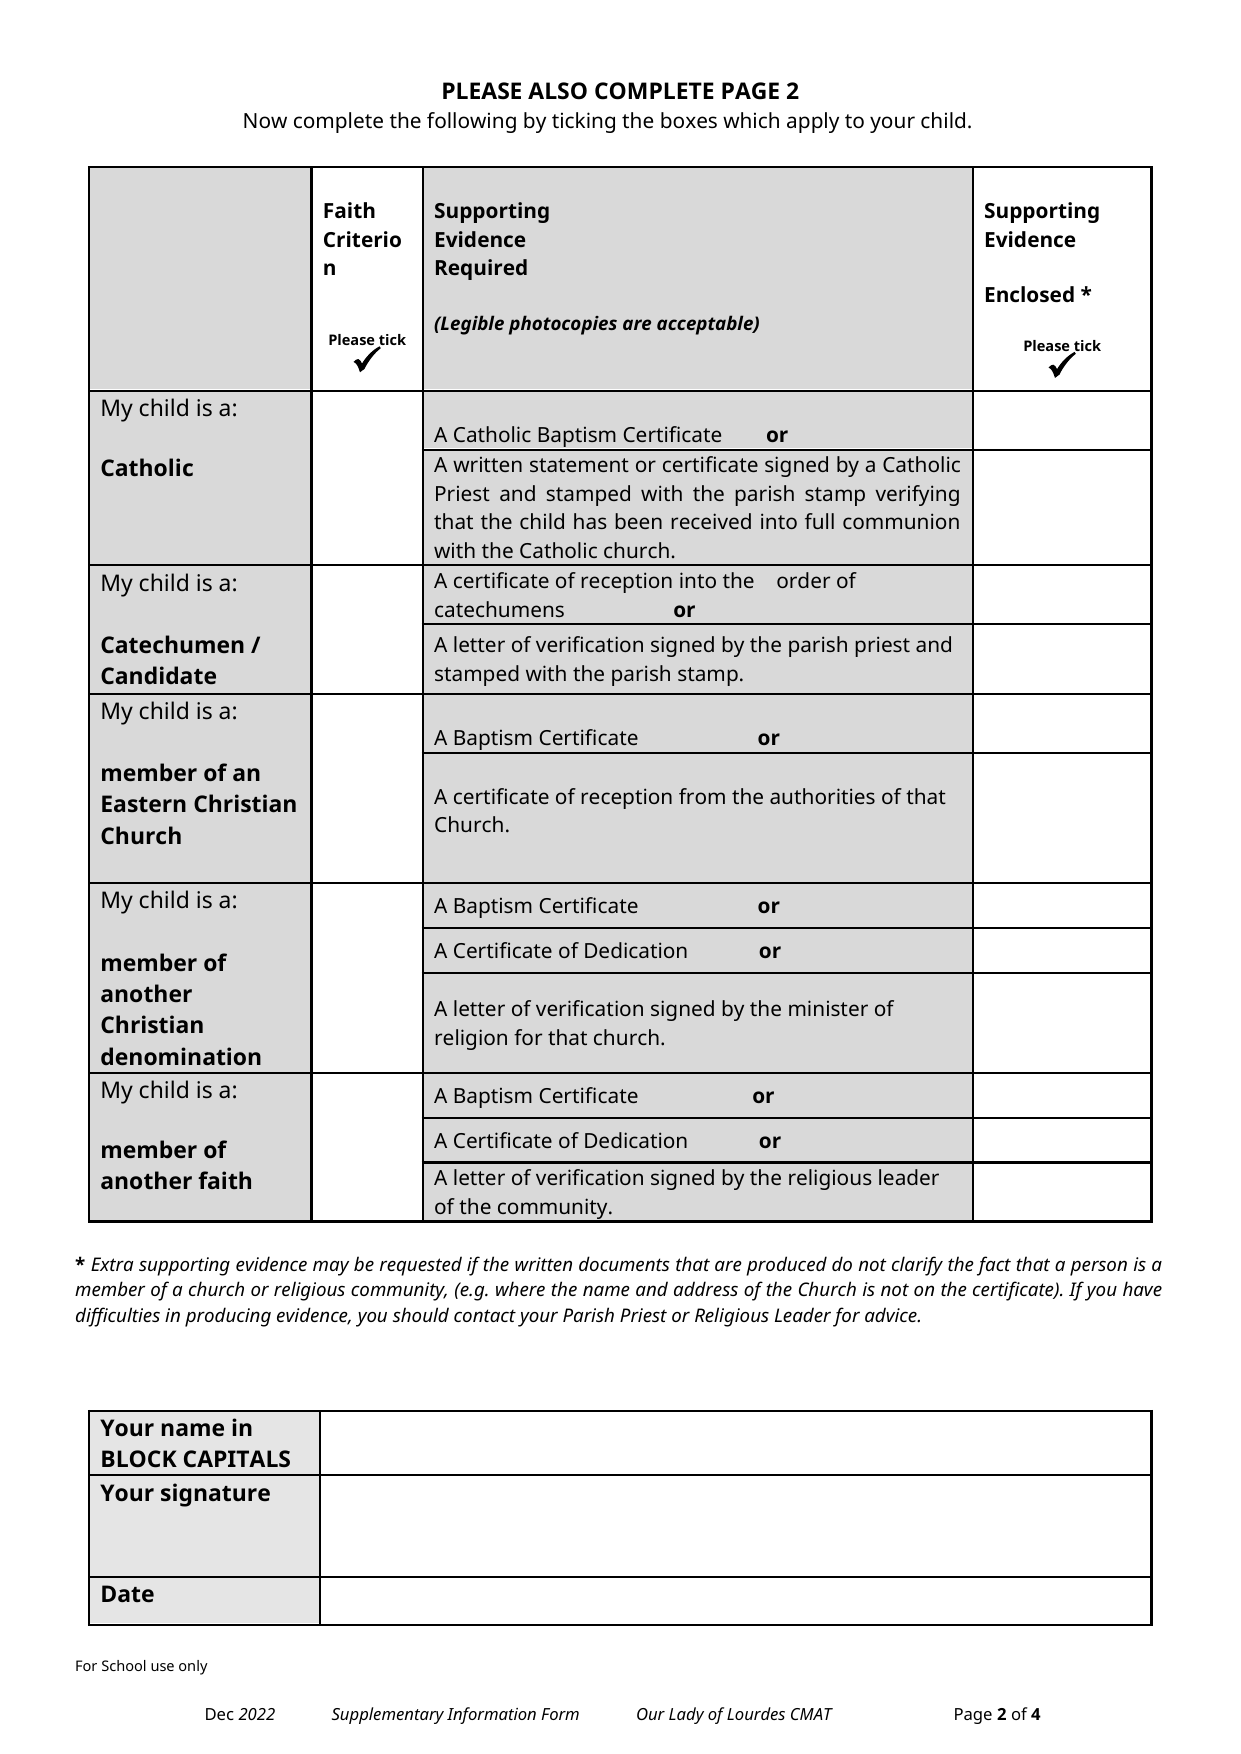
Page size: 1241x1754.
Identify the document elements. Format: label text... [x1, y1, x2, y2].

table_cell [974, 566, 1150, 623]
table_header Your name in BLOCK CAPITALS [90, 1412, 319, 1474]
table_cell A letter of verification signed by the parish priest and stamped with the parish stamp. [424, 625, 972, 693]
table_cell [974, 392, 1150, 448]
table_cell [974, 1164, 1150, 1220]
table_cell [974, 695, 1150, 752]
table_cell [974, 625, 1150, 693]
text For School use only [75, 1655, 1165, 1675]
table_cell [974, 1074, 1150, 1117]
table_cell [313, 392, 422, 564]
table_header Faith Criterion Please tick [313, 168, 422, 389]
text Now complete the following by ticking the boxes which apply to your child. [50, 106, 1165, 135]
table_cell A Baptism Certificate or [424, 1074, 972, 1117]
table_header [90, 168, 310, 389]
table_cell [974, 1119, 1150, 1161]
table_cell [974, 754, 1150, 882]
table_header [321, 1412, 1150, 1474]
table_cell [974, 974, 1150, 1072]
table_cell [321, 1476, 1150, 1576]
table_cell My child is a: Catechumen / Candidate [90, 566, 310, 693]
table_cell [321, 1578, 1150, 1623]
table_cell A Baptism Certificate or [424, 695, 972, 752]
table_cell A certificate of reception from the authorities of that Church. [424, 754, 972, 882]
table_cell A Catholic Baptism Certificate or [424, 392, 972, 448]
table_cell A Certificate of Dedication or [424, 1119, 972, 1161]
table_header Supporting Evidence Enclosed * Please tick [974, 168, 1150, 389]
table_cell [313, 566, 422, 693]
table_header Supporting Evidence Required (Legible photocopies are acceptable) [424, 168, 972, 389]
table_cell My child is a: Catholic [90, 392, 310, 564]
table_cell My child is a: member of an Eastern Christian Church [90, 695, 310, 882]
table_cell A certificate of reception into the order of catechumens or [424, 566, 972, 623]
table_cell A Certificate of Dedication or [424, 929, 972, 972]
table_cell [974, 929, 1150, 972]
table_cell Date [90, 1578, 319, 1623]
text * Extra supporting evidence may be requested if the written documents that are produced do not clarify the fact that a person is a member of a church or religious community, (e.g. where the name and address of the Church is not on the certificate). If you have difficulties in producing evidence, you should contact your Parish Priest or Religious Leader for advice. [75, 1251, 1165, 1327]
table_cell A written statement or certificate signed by a Catholic Priest and stamped with the parish stamp verifying that the child has been received into full communion with the Catholic church. [424, 451, 972, 564]
table_cell [974, 884, 1150, 927]
table_cell [313, 695, 422, 882]
table_cell [313, 1074, 422, 1220]
table_cell Your signature [90, 1476, 319, 1576]
table_cell A Baptism Certificate or [424, 884, 972, 927]
table_cell My child is a: member of another faith [90, 1074, 310, 1220]
table_cell A letter of verification signed by the minister of religion for that church. [424, 974, 972, 1072]
table_cell [313, 884, 422, 1072]
table_cell [974, 451, 1150, 564]
table_cell A letter of verification signed by the religious leader of the community. [424, 1164, 972, 1220]
table_cell My child is a: member of another Christian denomination [90, 884, 310, 1072]
text PLEASE ALSO COMPLETE PAGE 2 [75, 75, 1165, 106]
